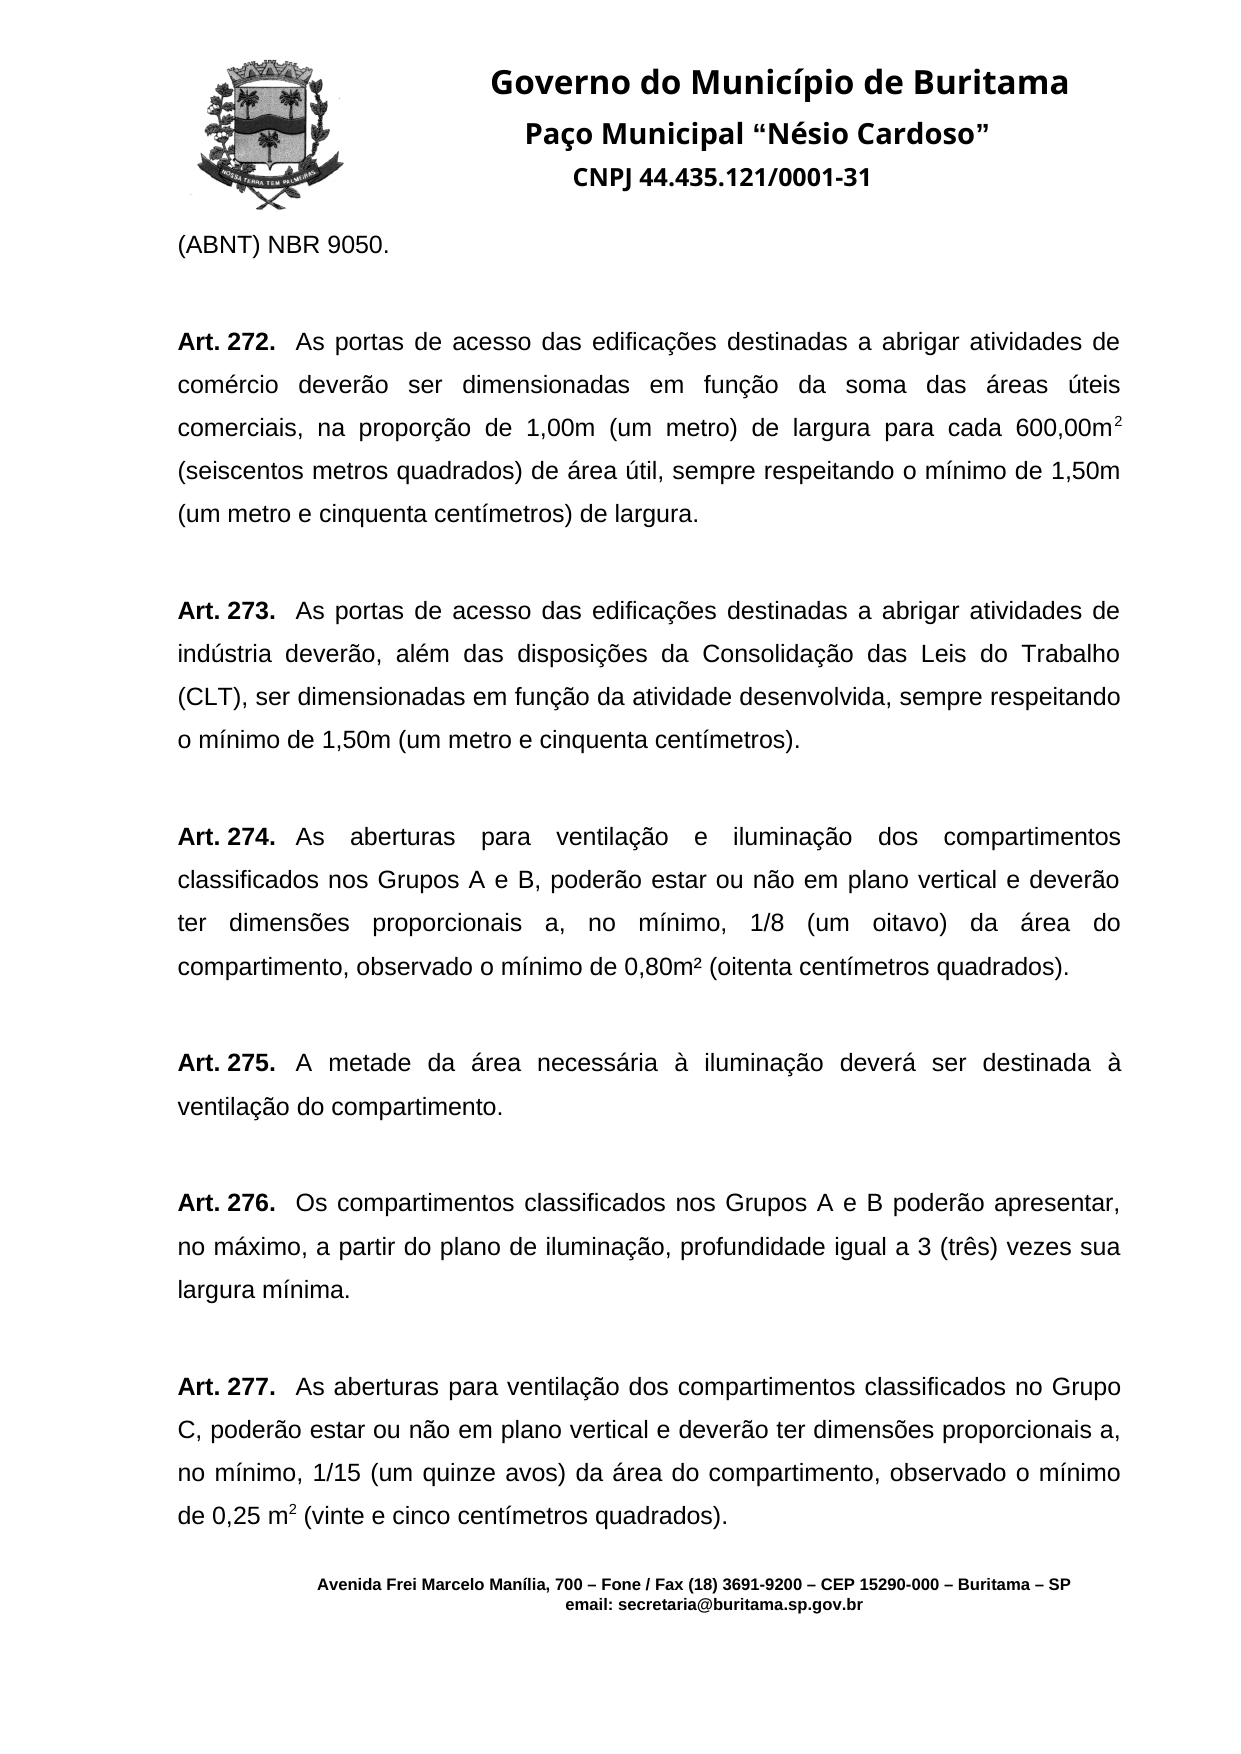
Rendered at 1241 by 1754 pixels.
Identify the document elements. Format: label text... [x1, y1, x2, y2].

list As aberturas para ventilação dos compartimentos classificados no Grupo C, poderão estar ou não em plano vertical e deverão ter dimensões proporcionais a, no mínimo, 1/15 (um quinze avos) da área do compartimento, observado o mínimo de 0,25 m2 (vinte e cinco centímetros quadrados). [177, 1371, 1122, 1529]
list A metade da área necessária à iluminação deverá ser destinada à ventilação do compartimento. [177, 1048, 1122, 1120]
picture [188, 57, 345, 216]
list As aberturas para ventilação e iluminação dos compartimentos classificados nos Grupos A e B, poderão estar ou não em plano vertical e deverão ter dimensões proporcionais a, no mínimo, 1/8 (um oitavo) da área do compartimento, observado o mínimo de 0,80m² (oitenta centímetros quadrados). [177, 822, 1122, 980]
list Os compartimentos classificados nos Grupos A e B poderão apresentar, no máximo, a partir do plano de iluminação, profundidade igual a 3 (três) vezes sua largura mínima. [177, 1188, 1122, 1303]
list As portas de acesso das edificações destinadas a abrigar atividades de comércio deverão ser dimensionadas em função da soma das áreas úteis comerciais, na proporção de 1,00m (um metro) de largura para cada 600,00m2 (seiscentos metros quadrados) de área útil, sempre respeitando o mínimo de 1,50m (um metro e cinquenta centímetros) de largura. [177, 326, 1122, 528]
list As portas de acesso das edificações destinadas a abrigar atividades de indústria deverão, além das disposições da Consolidação das Leis do Trabalho (CLT), ser dimensionadas em função da atividade desenvolvida, sempre respeitando o mínimo de 1,50m (um metro e cinquenta centímetros). [177, 596, 1122, 754]
